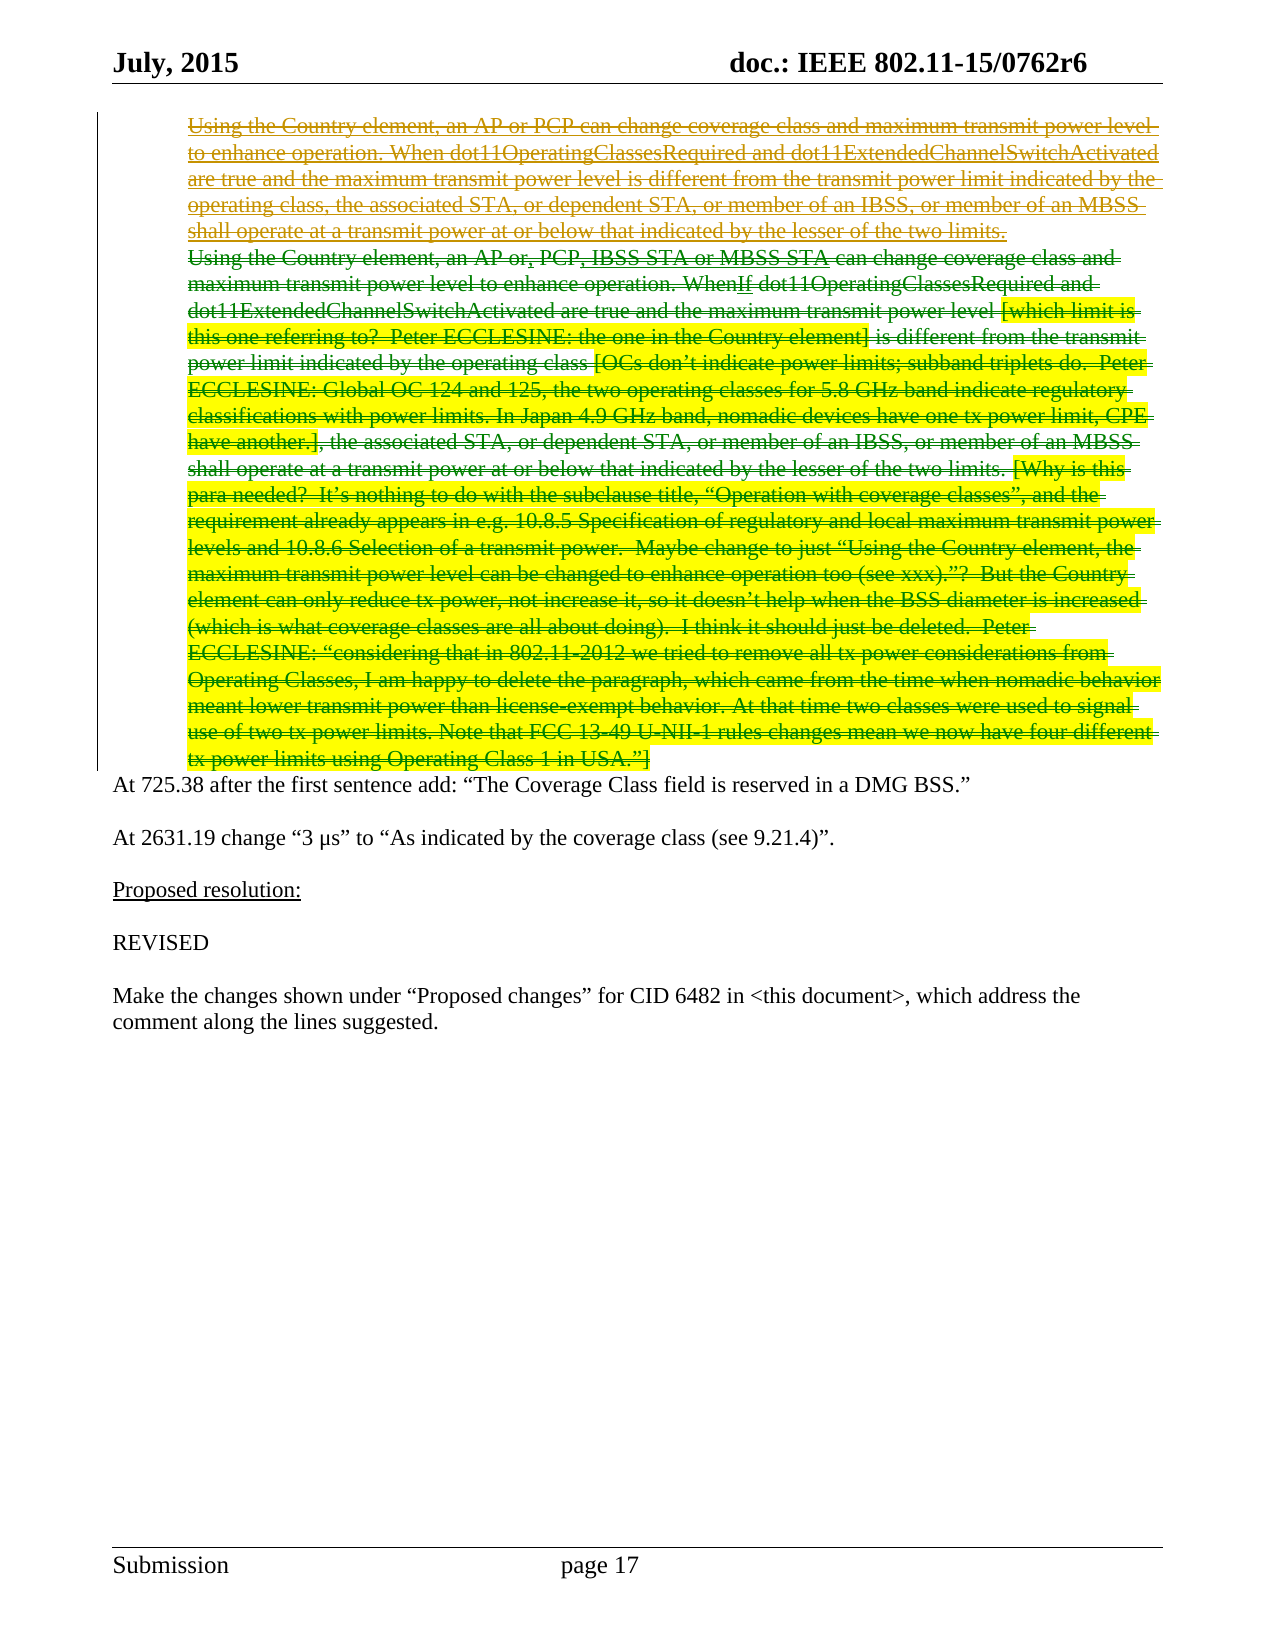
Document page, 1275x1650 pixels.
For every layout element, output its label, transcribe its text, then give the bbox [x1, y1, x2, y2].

text Proposed resolution: [112, 876, 1163, 903]
text At 725.38 after the first sentence add: “The Coverage Class field is reserved in a DMG BSS.” [112, 771, 1163, 797]
text REVISED [112, 929, 1163, 956]
text At 2631.19 change “3 μs” to “As indicated by the coverage class (see 9.21.4)”. [112, 824, 1163, 850]
text Make the changes shown under “Proposed changes” for CID 6482 in <this document>, which address the comment along the lines suggested. [112, 982, 1163, 1034]
